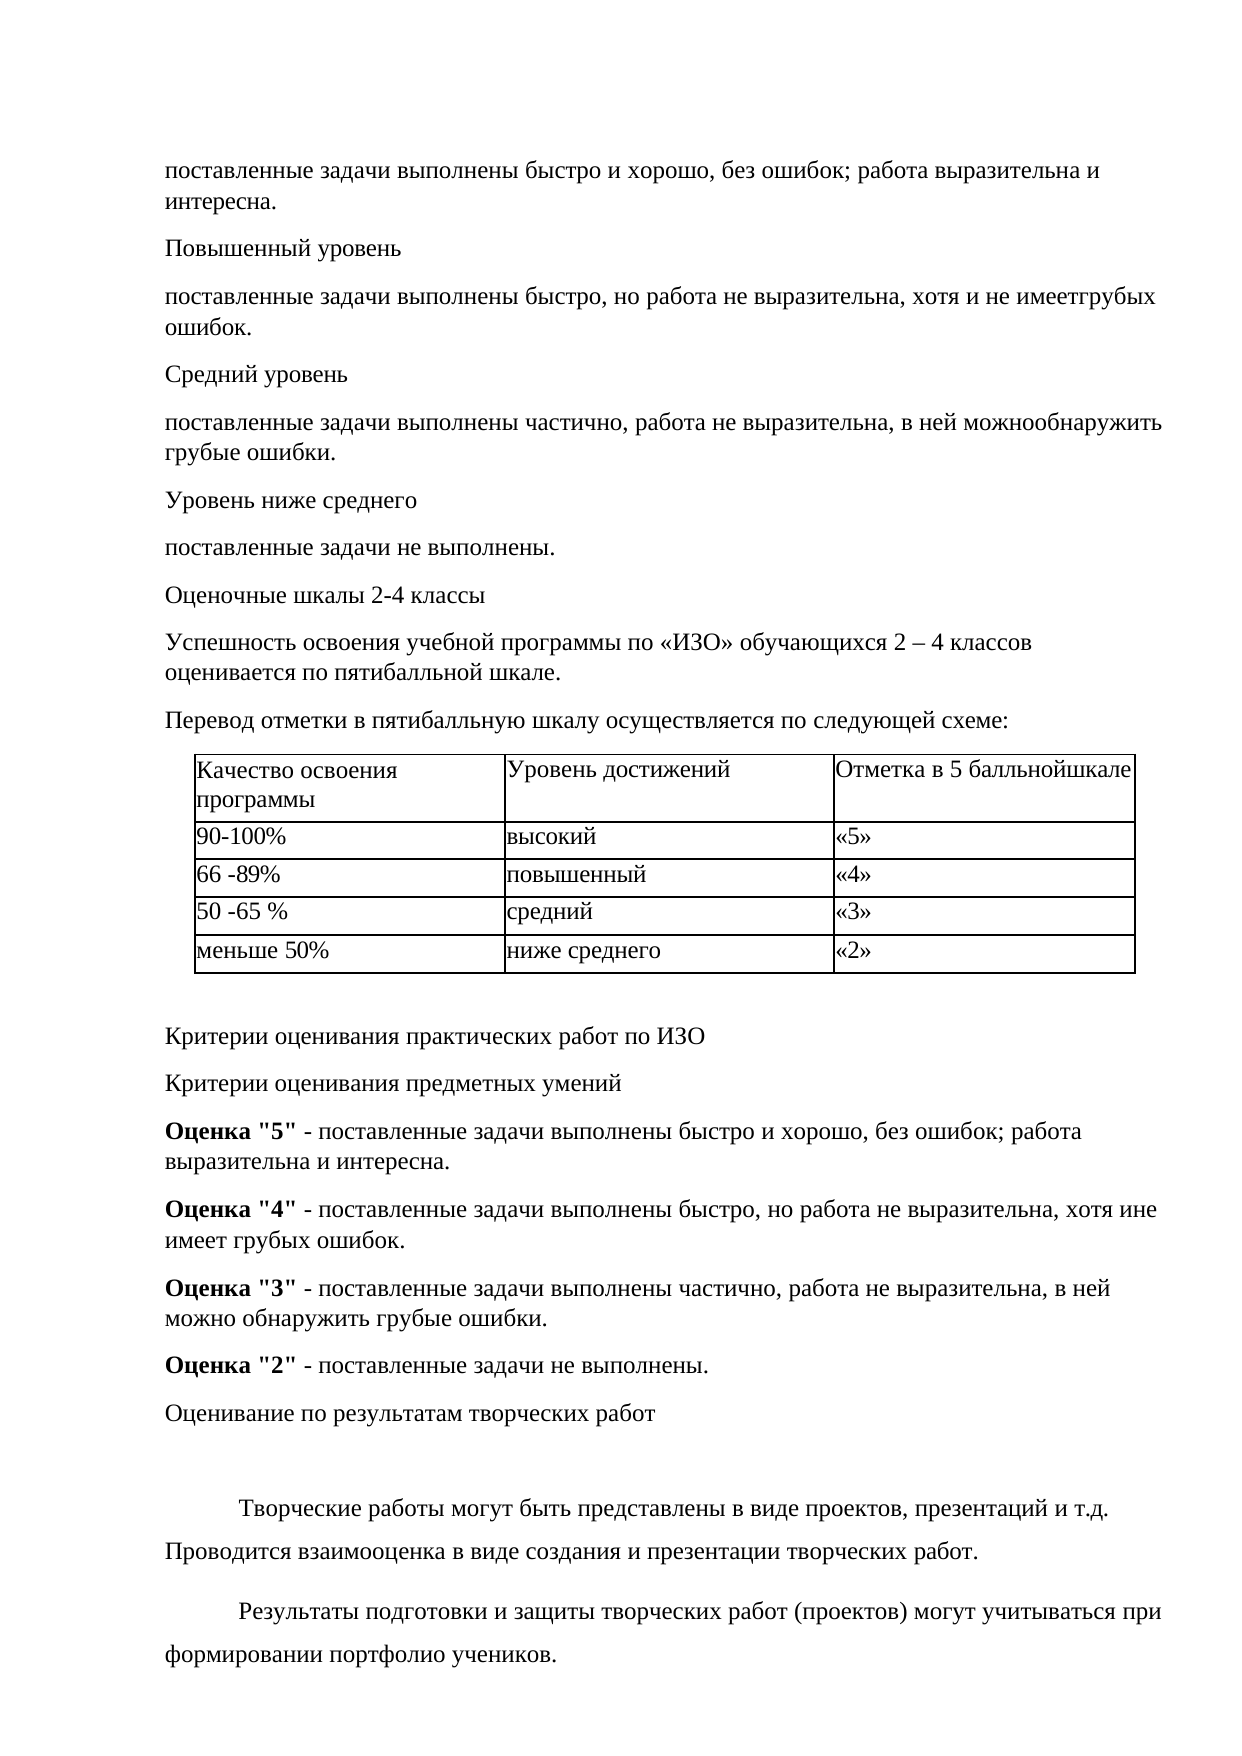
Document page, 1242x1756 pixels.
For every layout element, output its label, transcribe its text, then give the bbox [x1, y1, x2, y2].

text Творческие работы могут быть представлены в виде проектов, презентаций и т.д. [238, 1493, 1183, 1522]
text Средний уровень [164, 359, 1183, 388]
table_cell «2» [835, 936, 1134, 972]
text Оценка "2" - поставленные задачи не выполнены. Оценивание по результатам творческих работ [164, 1350, 728, 1427]
table_cell ниже среднего [506, 936, 833, 972]
table_cell «5» [835, 823, 1134, 858]
table_cell меньше 50% [196, 936, 504, 972]
text Уровень ниже среднего поставленные задачи не выполнены. Оценочные шкалы 2-4 классы [164, 485, 564, 608]
text Оценка "5" - поставленные задачи выполнены быстро и хорошо, без ошибок; работа выразительна и интересна. [164, 1116, 1183, 1175]
table_cell «4» [835, 860, 1134, 896]
text Успешность освоения учебной программы по «ИЗО» обучающихся 2 – 4 классов оценивается по пятибалльной шкале. [164, 627, 1080, 686]
table_header Качество освоения программы [196, 755, 504, 821]
table_cell высокий [506, 823, 833, 858]
text Проводится взаимооценка в виде создания и презентации творческих работ. [164, 1536, 1183, 1565]
text поставленные задачи выполнены частично, работа не выразительна, в ней можнообнаружить грубые ошибки. [164, 407, 1183, 466]
table_header Отметка в 5 балльнойшкале [835, 755, 1134, 821]
text Критерии оценивания практических работ по ИЗО Критерии оценивания предметных умений [164, 1021, 728, 1097]
table_cell повышенный [506, 860, 833, 896]
table_cell 90-100% [196, 823, 504, 858]
table_cell 50 -65 % [196, 898, 504, 934]
text Оценка "4" - поставленные задачи выполнены быстро, но работа не выразительна, хотя ине имеет грубых ошибок. [164, 1194, 1183, 1254]
table_cell средний [506, 898, 833, 934]
text поставленные задачи выполнены быстро, но работа не выразительна, хотя и не имеетгрубых ошибок. [164, 281, 1183, 341]
text Результаты подготовки и защиты творческих работ (проектов) могут учитываться при формировании портфолио учеников. [164, 1596, 1183, 1668]
table_header Уровень достижений [506, 755, 833, 821]
table_cell «3» [835, 898, 1134, 934]
table_cell 66 -89% [196, 860, 504, 896]
text Повышенный уровень [164, 233, 1183, 262]
text Оценка "3" - поставленные задачи выполнены частично, работа не выразительна, в ней можно обнаружить грубые ошибки. [164, 1273, 1165, 1332]
text Перевод отметки в пятибалльную шкалу осуществляется по следующей схеме: [164, 705, 1183, 734]
text поставленные задачи выполнены быстро и хорошо, без ошибок; работа выразительна и интересна. [164, 156, 1183, 215]
